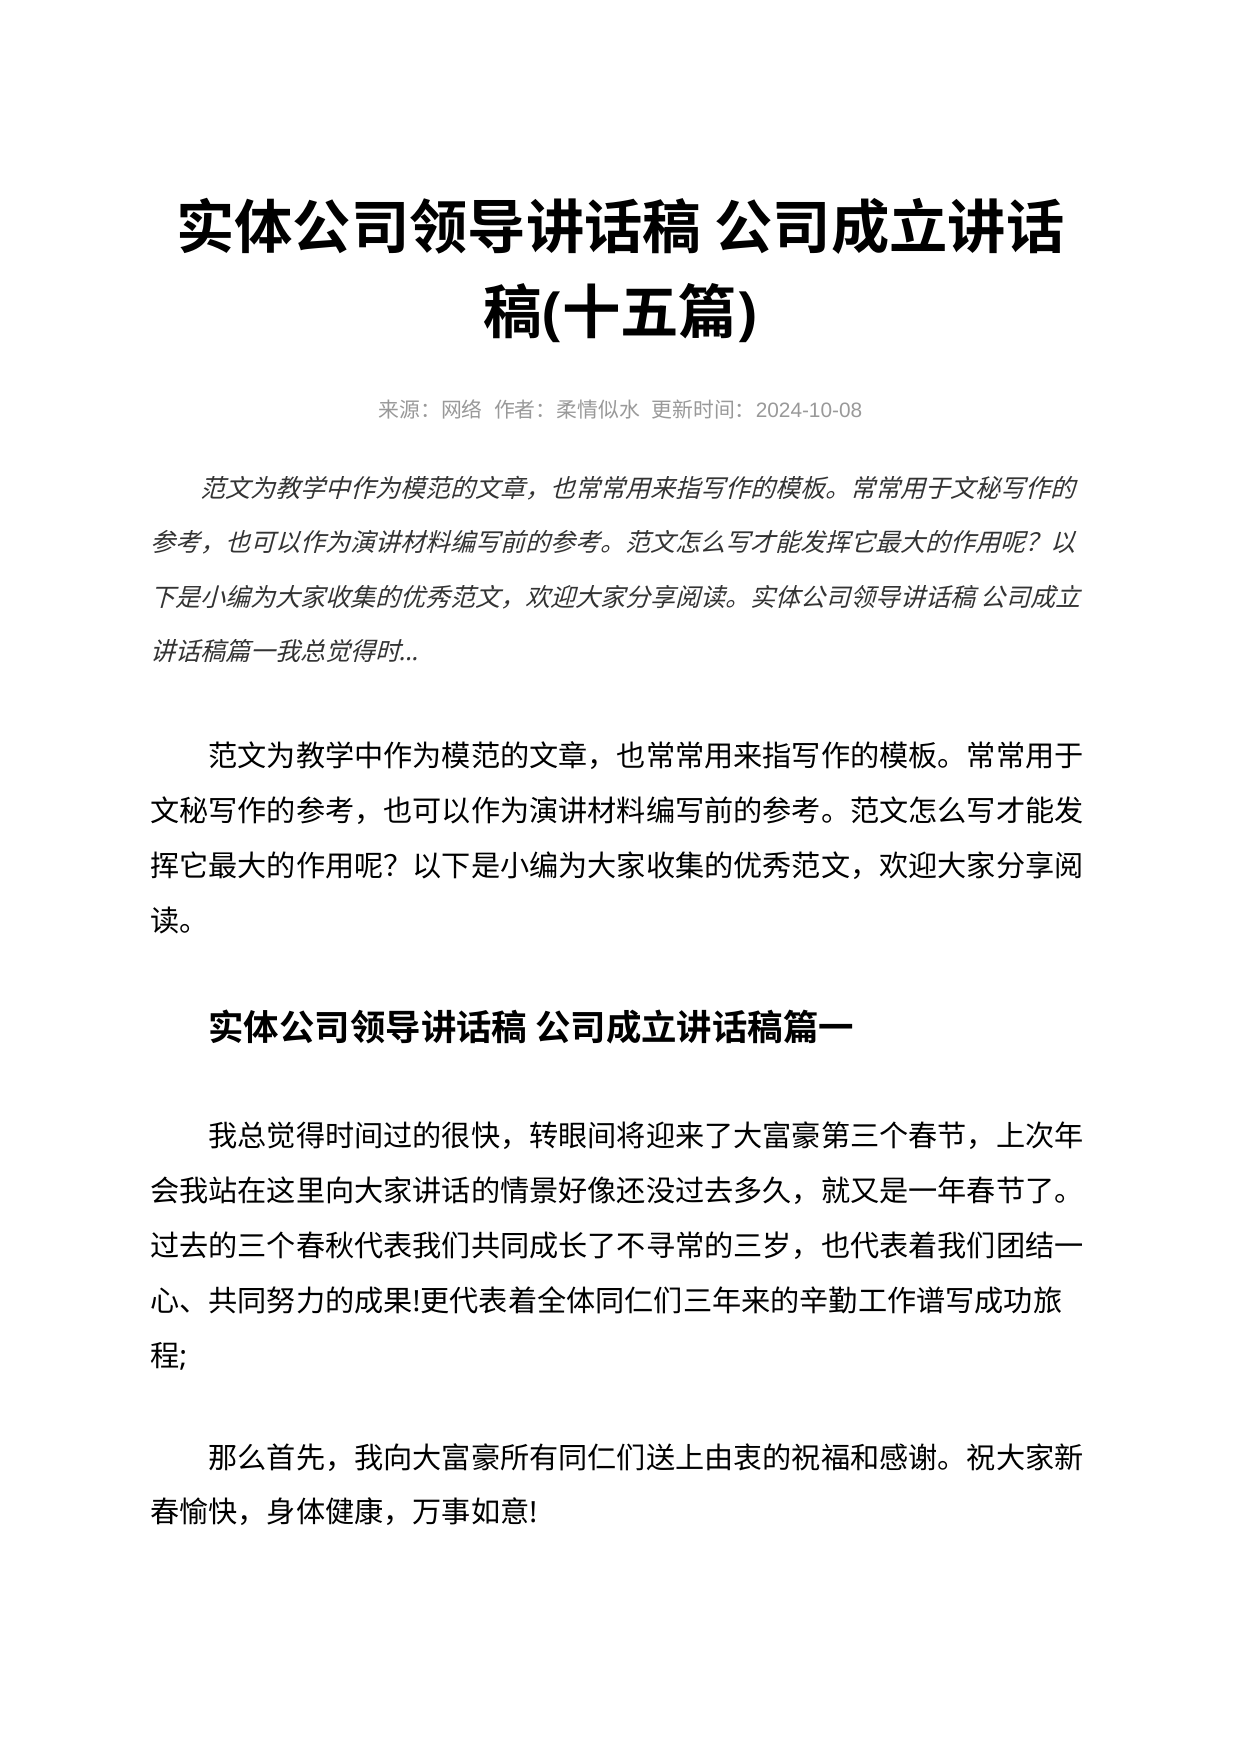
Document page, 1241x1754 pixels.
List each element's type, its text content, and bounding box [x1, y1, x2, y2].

text 那么首先，我向大富豪所有同仁们送上由衷的祝福和感谢。祝大家新春愉快，身体健康，万事如意! [150, 1434, 1090, 1531]
subtitle 实体公司领导讲话稿 公司成立讲话稿(十五篇) [150, 181, 1090, 351]
text 我总觉得时间过的很快，转眼间将迎来了大富豪第三个春节，上次年会我站在这里向大家讲话的情景好像还没过去多久，就又是一年春节了。过去的三个春秋代表我们共同成长了不寻常的三岁，也代表着我们团结一心、共同努力的成果!更代表着全体同仁们三年来的辛勤工作谱写成功旅程; [150, 1112, 1090, 1374]
text 实体公司领导讲话稿 公司成立讲话稿篇一 [150, 999, 1090, 1050]
text 范文为教学中作为模范的文章，也常常用来指写作的模板。常常用于文秘写作的参考，也可以作为演讲材料编写前的参考。范文怎么写才能发挥它最大的作用呢？以下是小编为大家收集的优秀范文，欢迎大家分享阅读。 [150, 733, 1090, 939]
text 范文为教学中作为模范的文章，也常常用来指写作的模板。常常用于文秘写作的参考，也可以作为演讲材料编写前的参考。范文怎么写才能发挥它最大的作用呢？以下是小编为大家收集的优秀范文，欢迎大家分享阅读。实体公司领导讲话稿 公司成立讲话稿篇一我总觉得时... [150, 468, 1090, 668]
text 来源：网络 作者：柔情似水 更新时间：2024-10-08 [150, 397, 1090, 421]
